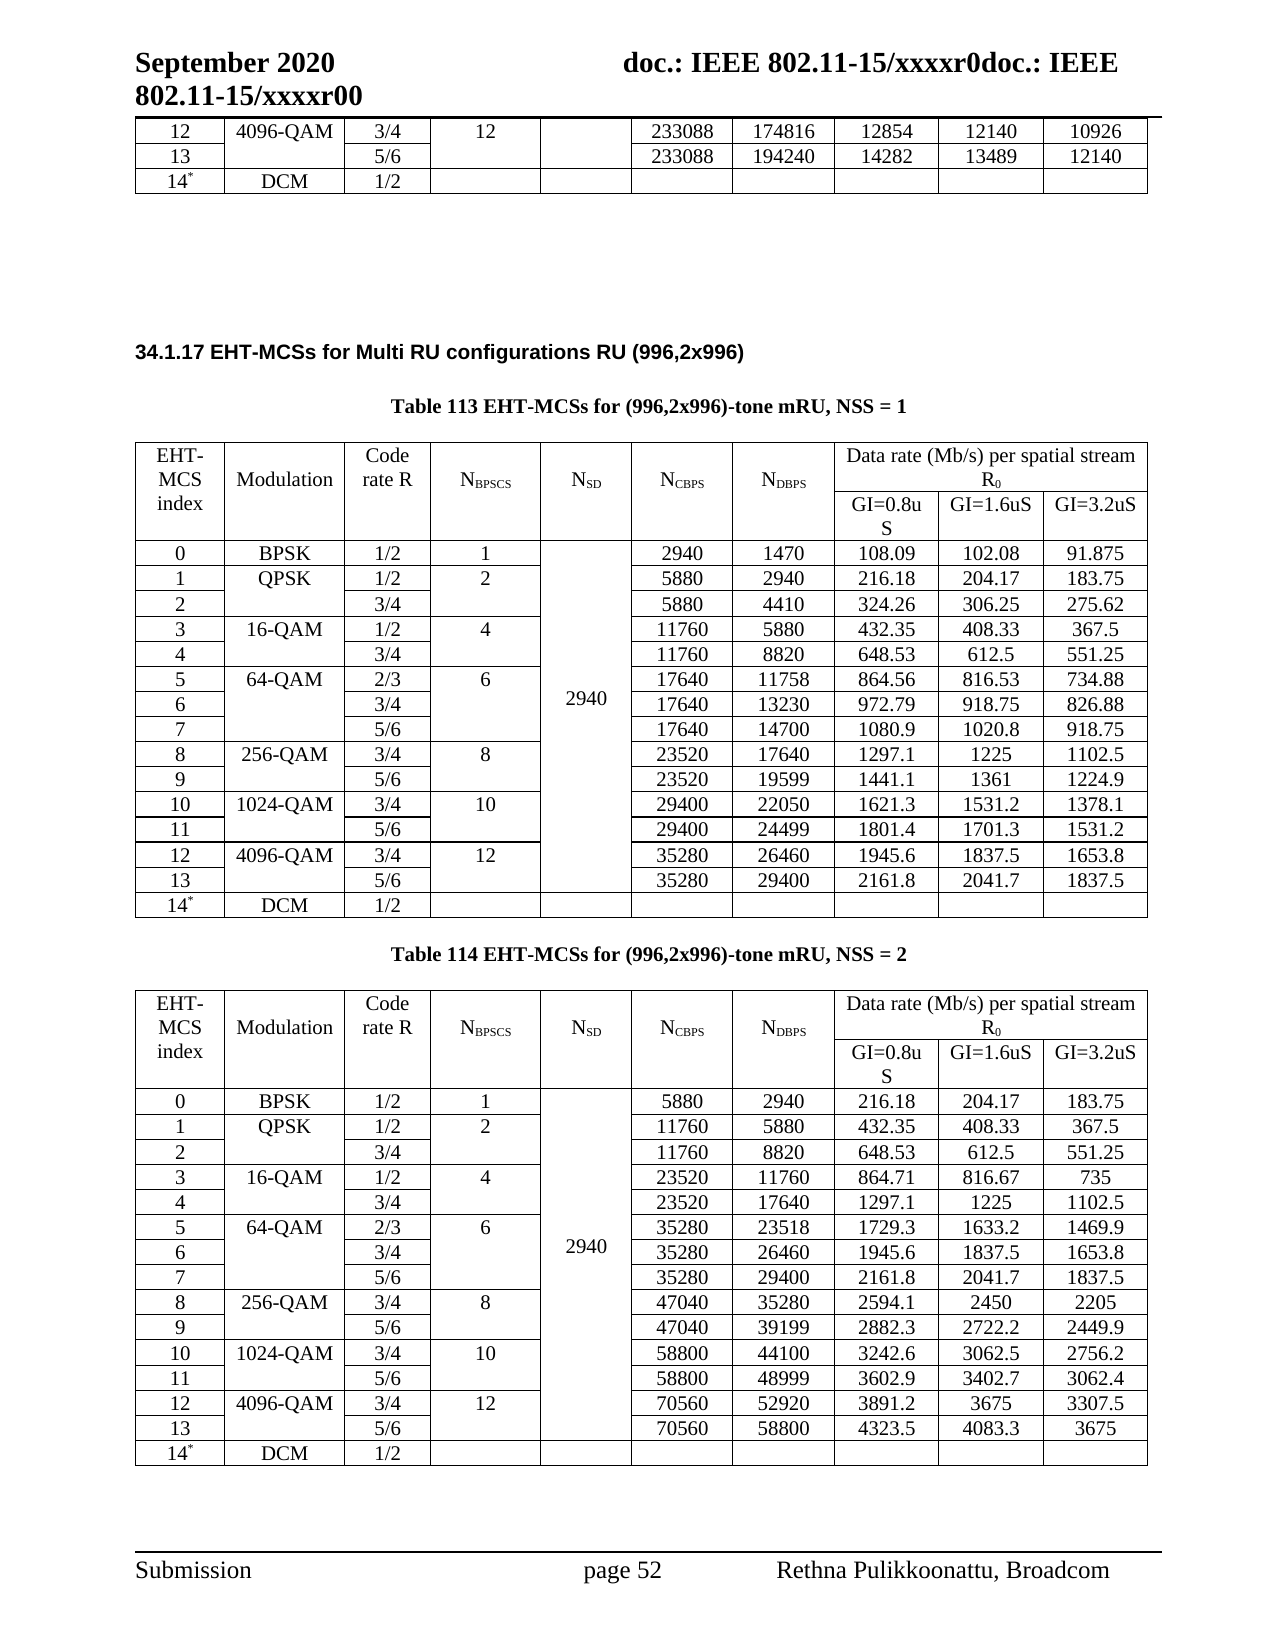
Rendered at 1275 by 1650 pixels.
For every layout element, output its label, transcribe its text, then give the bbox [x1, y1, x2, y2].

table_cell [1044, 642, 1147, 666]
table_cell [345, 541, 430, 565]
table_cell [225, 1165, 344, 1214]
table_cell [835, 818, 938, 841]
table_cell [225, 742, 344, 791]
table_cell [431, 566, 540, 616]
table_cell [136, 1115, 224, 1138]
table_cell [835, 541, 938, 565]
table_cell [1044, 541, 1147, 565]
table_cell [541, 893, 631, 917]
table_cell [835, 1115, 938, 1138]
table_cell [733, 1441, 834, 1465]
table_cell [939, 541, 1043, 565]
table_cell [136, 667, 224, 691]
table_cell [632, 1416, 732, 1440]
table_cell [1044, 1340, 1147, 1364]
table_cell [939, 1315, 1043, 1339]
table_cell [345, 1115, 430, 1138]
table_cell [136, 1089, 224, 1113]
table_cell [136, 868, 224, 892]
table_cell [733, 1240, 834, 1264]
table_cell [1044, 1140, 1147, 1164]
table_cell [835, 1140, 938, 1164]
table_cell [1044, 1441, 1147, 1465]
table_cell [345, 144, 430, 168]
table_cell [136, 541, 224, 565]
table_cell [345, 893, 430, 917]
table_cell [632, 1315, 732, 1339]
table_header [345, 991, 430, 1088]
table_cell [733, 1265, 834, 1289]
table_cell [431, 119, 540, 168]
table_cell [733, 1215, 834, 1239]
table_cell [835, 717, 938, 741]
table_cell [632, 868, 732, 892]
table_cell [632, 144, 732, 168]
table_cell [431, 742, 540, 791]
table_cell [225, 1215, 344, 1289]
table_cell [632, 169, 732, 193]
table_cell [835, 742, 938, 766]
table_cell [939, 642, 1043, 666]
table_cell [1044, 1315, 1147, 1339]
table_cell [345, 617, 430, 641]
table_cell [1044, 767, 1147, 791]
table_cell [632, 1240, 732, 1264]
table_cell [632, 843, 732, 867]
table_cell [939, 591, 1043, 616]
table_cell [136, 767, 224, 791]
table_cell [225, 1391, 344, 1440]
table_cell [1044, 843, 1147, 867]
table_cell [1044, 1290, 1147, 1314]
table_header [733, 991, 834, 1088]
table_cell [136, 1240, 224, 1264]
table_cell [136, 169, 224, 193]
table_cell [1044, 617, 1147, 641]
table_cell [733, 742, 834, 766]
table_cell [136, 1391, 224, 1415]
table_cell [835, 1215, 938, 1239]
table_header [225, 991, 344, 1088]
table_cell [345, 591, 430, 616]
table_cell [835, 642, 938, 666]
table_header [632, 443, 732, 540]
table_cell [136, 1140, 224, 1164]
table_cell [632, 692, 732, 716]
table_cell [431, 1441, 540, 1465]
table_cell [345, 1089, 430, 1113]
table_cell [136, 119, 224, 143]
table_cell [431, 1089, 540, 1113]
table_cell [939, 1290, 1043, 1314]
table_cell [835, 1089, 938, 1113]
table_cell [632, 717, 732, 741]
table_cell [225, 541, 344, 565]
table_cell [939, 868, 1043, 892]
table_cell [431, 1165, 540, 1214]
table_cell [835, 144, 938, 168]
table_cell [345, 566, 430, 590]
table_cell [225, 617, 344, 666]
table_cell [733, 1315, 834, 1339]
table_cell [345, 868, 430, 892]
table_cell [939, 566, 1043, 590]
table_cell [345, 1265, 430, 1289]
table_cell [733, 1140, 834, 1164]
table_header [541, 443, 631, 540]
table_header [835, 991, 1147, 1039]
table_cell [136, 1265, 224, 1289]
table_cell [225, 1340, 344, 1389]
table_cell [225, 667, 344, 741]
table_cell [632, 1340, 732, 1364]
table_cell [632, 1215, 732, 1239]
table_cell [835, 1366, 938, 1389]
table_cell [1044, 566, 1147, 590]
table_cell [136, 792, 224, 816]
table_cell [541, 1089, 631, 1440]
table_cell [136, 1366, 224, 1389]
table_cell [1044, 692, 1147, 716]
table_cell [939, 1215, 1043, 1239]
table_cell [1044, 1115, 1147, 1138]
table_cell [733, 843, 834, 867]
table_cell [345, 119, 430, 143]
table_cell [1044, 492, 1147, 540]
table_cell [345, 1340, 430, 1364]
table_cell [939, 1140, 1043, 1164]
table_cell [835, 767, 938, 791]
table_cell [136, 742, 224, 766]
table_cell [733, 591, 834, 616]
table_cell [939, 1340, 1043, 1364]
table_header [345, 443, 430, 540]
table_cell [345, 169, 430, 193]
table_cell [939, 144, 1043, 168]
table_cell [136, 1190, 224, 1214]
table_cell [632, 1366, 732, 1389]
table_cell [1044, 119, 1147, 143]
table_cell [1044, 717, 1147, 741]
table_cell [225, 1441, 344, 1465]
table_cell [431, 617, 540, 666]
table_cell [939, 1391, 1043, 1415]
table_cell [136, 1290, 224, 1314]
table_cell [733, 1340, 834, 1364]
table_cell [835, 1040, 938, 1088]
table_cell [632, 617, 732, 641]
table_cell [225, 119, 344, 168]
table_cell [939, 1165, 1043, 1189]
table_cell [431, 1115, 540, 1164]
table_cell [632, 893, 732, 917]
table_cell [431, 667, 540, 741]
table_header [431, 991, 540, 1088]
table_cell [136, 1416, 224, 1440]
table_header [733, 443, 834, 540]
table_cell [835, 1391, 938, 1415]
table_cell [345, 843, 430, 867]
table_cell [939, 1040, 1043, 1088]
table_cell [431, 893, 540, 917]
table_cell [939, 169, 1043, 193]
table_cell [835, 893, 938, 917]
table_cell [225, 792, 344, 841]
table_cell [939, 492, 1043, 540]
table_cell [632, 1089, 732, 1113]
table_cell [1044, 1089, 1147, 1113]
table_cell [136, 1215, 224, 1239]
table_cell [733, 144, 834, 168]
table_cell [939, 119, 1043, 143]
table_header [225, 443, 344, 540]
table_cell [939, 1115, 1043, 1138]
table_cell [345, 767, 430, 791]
text Table 114 EHT-MCSs for (996,2x996)-tone mRU, NSS = 2 [135, 942, 1162, 966]
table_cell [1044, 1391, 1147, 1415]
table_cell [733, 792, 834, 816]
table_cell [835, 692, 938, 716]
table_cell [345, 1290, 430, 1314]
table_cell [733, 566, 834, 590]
subtitle EHT-MCSs for Multi RU configurations RU (996,2x996) [135, 339, 1162, 363]
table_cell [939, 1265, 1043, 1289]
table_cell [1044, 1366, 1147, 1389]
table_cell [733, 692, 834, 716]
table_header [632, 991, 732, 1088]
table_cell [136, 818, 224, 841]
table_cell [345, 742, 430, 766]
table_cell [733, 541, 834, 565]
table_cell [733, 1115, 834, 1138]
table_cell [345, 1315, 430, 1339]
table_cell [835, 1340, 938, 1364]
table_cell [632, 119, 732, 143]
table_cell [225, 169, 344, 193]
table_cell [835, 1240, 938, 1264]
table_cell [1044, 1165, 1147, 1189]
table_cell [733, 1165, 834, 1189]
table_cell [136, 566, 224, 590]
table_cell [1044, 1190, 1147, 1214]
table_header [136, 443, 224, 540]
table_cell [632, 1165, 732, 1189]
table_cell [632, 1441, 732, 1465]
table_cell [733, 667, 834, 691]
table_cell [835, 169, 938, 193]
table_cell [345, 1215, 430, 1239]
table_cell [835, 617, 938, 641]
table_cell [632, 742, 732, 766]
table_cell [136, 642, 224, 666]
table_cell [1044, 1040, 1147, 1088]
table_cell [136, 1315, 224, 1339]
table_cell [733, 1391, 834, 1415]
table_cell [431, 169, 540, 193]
text Table 113 EHT-MCSs for (996,2x996)-tone mRU, NSS = 1 [135, 394, 1162, 418]
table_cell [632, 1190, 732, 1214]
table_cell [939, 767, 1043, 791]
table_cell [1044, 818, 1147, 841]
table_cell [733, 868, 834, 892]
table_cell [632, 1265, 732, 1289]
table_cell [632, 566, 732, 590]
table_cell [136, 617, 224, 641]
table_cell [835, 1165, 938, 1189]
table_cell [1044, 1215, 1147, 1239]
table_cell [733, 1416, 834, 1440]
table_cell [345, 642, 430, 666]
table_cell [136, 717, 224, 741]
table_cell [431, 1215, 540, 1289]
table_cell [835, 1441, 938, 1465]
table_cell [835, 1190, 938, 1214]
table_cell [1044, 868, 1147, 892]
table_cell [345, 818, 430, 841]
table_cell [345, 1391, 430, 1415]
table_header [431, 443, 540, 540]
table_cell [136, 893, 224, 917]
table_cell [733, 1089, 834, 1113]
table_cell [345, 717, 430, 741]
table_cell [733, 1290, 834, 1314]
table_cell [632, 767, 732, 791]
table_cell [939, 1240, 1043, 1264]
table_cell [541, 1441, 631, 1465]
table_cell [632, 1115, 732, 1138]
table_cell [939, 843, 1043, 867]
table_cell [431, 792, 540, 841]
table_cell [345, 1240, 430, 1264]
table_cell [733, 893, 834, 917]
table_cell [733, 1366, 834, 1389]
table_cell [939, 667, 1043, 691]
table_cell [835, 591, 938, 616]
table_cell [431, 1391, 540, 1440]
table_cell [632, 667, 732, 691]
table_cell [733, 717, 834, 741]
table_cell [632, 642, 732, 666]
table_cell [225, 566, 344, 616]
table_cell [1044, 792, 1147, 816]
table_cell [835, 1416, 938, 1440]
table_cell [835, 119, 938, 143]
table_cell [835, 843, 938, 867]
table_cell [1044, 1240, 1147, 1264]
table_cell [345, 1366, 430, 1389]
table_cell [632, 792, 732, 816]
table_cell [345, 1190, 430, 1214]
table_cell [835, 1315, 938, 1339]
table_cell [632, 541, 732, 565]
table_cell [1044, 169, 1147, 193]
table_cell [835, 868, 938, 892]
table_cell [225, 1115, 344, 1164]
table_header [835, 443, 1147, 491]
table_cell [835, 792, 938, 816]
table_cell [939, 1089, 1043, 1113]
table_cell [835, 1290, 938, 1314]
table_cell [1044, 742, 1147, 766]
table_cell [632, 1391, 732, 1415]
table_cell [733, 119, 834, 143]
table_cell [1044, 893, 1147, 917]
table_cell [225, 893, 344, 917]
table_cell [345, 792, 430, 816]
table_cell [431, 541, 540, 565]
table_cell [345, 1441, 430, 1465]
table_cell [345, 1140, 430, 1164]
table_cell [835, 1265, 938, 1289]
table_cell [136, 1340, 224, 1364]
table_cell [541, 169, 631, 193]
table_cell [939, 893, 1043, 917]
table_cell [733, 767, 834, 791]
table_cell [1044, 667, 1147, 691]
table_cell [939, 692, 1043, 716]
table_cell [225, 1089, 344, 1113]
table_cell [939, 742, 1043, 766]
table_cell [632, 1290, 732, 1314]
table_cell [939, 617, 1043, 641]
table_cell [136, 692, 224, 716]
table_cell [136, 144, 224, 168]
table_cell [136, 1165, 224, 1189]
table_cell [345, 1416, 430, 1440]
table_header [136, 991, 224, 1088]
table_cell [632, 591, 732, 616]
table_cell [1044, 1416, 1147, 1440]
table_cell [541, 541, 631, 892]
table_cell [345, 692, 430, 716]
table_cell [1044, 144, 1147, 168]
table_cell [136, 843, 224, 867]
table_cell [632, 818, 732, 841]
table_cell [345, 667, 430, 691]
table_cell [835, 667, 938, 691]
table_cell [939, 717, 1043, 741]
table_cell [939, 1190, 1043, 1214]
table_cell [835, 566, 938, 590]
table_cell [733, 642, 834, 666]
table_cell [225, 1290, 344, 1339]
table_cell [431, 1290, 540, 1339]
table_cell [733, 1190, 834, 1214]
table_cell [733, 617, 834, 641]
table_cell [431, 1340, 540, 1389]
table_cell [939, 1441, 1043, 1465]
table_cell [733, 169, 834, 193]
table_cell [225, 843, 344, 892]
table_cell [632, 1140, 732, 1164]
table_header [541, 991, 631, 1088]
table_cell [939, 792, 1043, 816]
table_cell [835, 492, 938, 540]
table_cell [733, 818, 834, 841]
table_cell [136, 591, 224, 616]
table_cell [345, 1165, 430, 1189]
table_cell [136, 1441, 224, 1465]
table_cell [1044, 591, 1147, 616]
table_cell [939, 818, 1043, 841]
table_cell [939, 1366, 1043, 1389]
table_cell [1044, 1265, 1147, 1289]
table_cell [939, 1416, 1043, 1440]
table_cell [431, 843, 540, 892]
